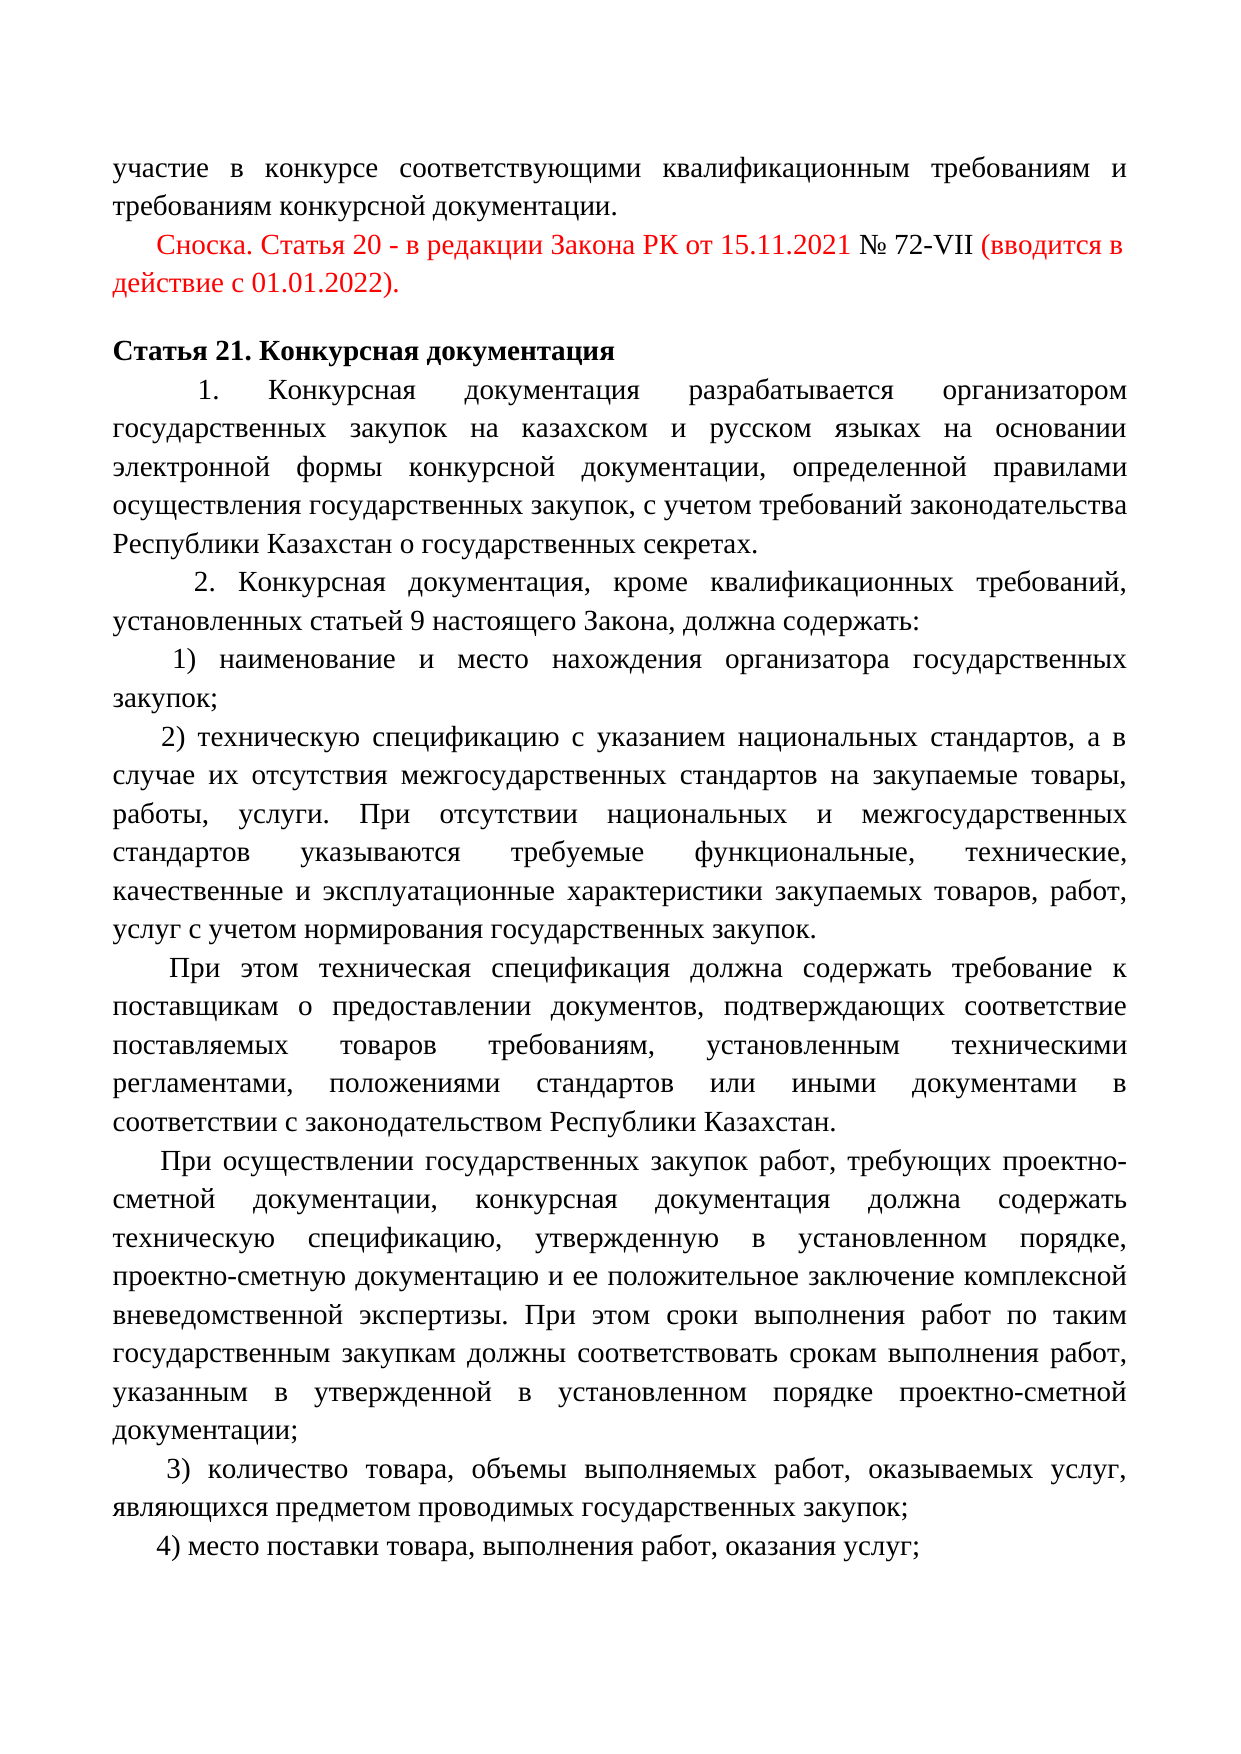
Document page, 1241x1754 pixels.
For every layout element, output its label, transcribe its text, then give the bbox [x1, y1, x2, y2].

text Статья 21. Конкурсная документация [112, 333, 1128, 367]
text 1. Конкурсная документация разрабатывается организатором государственных закупок на казахском и русском языках на основании электронной формы конкурсной документации, определенной правилами осуществления государственных закупок, с учетом требований законодательства Республики Казахстан о государственных секретах. [112, 372, 1128, 559]
text 2) техническую спецификацию с указанием национальных стандартов, а в случае их отсутствия межгосударственных стандартов на закупаемые товары, работы, услуги. При отсутствии национальных и межгосударственных стандартов указываются требуемые функциональные, технические, качественные и эксплуатационные характеристики закупаемых товаров, работ, услуг с учетом нормирования государственных закупок. [112, 719, 1128, 945]
text Сноска. Статья 20 - в редакции Закона РК от 15.11.2021 № 72-VII (вводится в действие с 01.01.2022). [112, 227, 1128, 329]
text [112, 150, 1128, 222]
text 3) количество товара, объемы выполняемых работ, оказываемых услуг, являющихся предметом проводимых государственных закупок; [112, 1451, 1128, 1523]
text При осуществлении государственных закупок работ, требующих проектно-сметной документации, конкурсная документация должна содержать техническую спецификацию, утвержденную в установленном порядке, проектно-сметную документацию и ее положительное заключение комплексной вневедомственной экспертизы. При этом сроки выполнения работ по таким государственным закупкам должны соответствовать срокам выполнения работ, указанным в утвержденной в установленном порядке проектно-сметной документации; [112, 1143, 1128, 1446]
text 4) место поставки товара, выполнения работ, оказания услуг; [112, 1528, 1128, 1562]
text 1) наименование и место нахождения организатора государственных закупок; [112, 642, 1128, 714]
text При этом техническая спецификация должна содержать требование к поставщикам о предоставлении документов, подтверждающих соответствие поставляемых товаров требованиям, установленным техническими регламентами, положениями стандартов или иными документами в соответствии с законодательством Республики Казахстан. [112, 950, 1128, 1138]
text 2. Конкурсная документация, кроме квалификационных требований, установленных статьей 9 настоящего Закона, должна содержать: [112, 564, 1128, 637]
